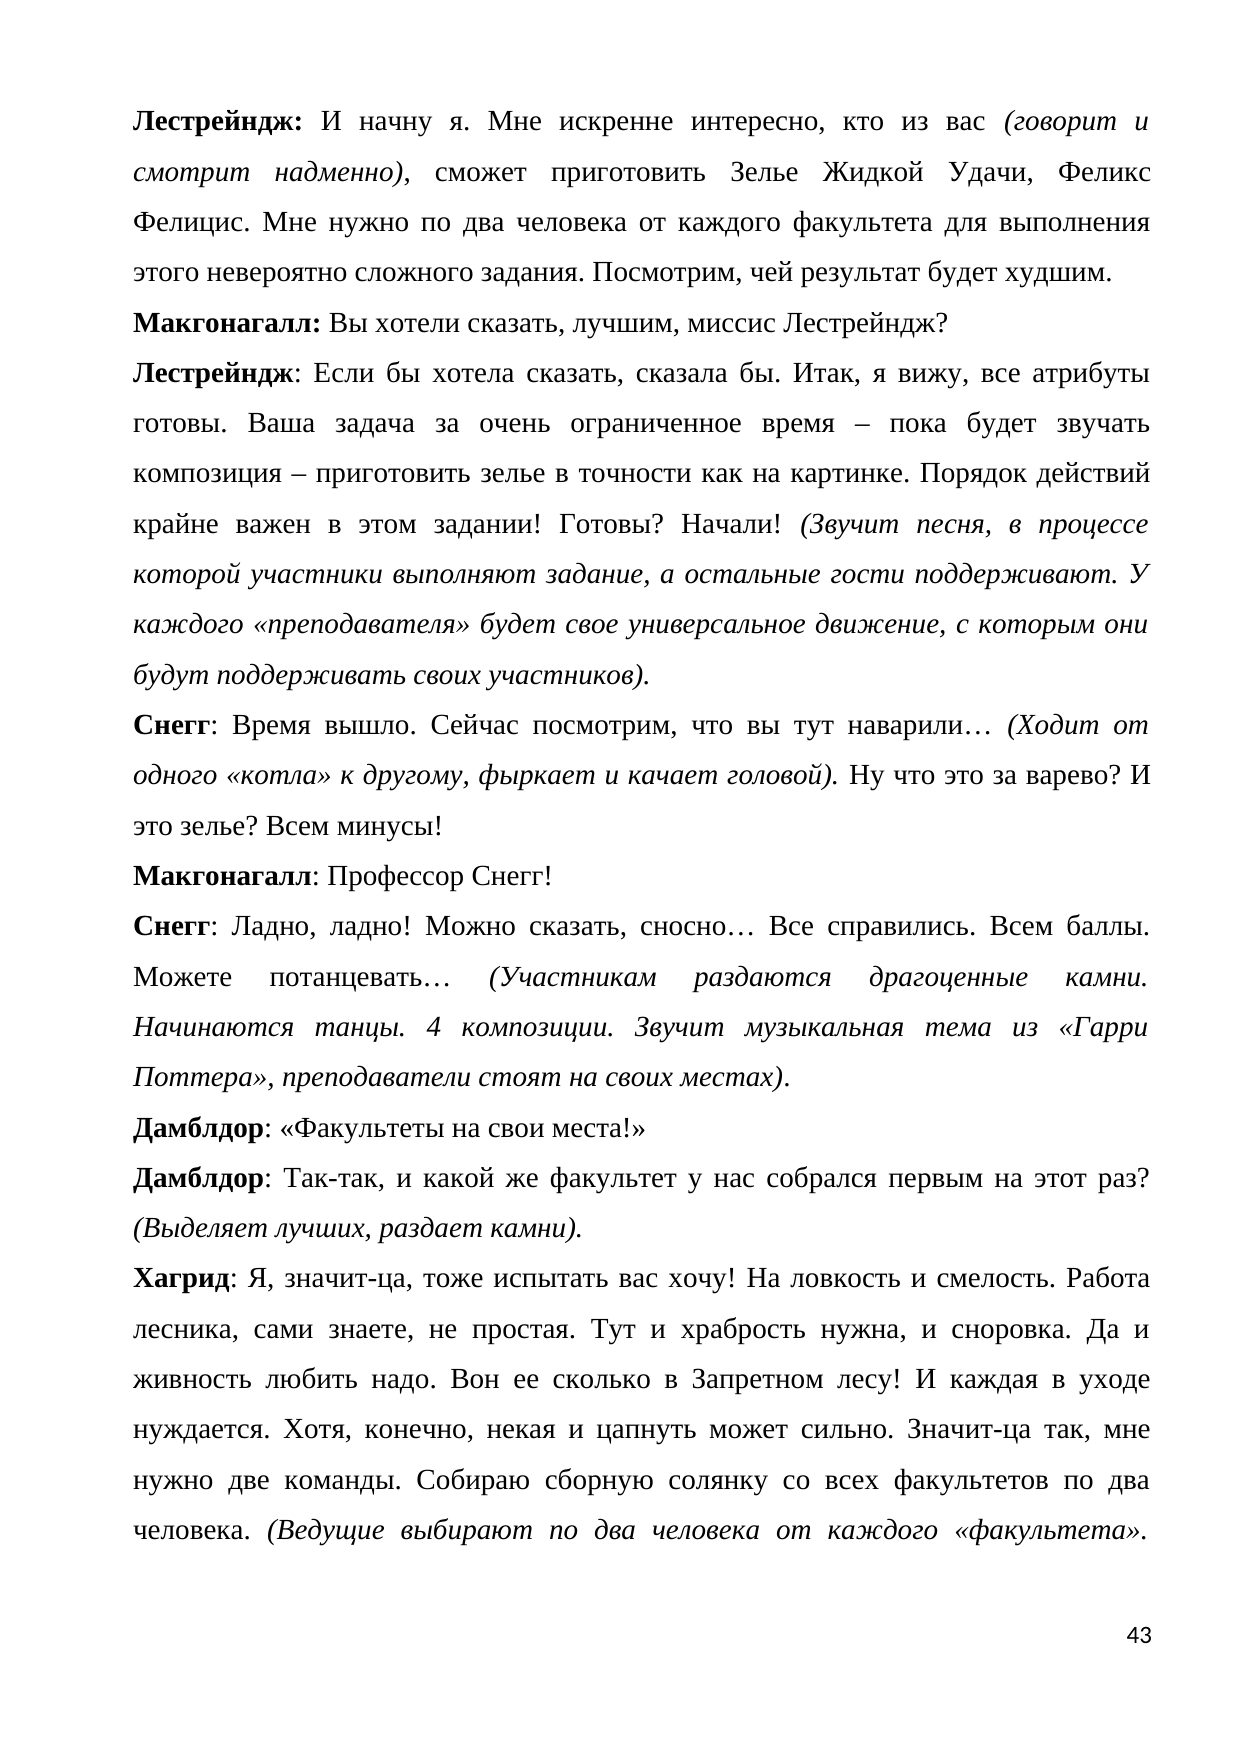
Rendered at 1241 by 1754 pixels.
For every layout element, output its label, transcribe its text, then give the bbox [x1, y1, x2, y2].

text Макгонагалл: Профессор Снегг! [133, 858, 1152, 892]
text Снегг: Время вышло. Сейчас посмотрим, что вы тут наварили… (Ходит от одного «котла» к другому, фыркает и качает головой). Ну что это за варево? И это зелье? Всем минусы! [133, 707, 1152, 841]
text Макгонагалл: Вы хотели сказать, лучшим, миссис Лестрейндж? [133, 305, 1152, 338]
text Дамблдор: Так-так, и какой же факультет у нас собрался первым на этот раз? (Выделяет лучших, раздает камни). [133, 1160, 1152, 1244]
text Лестрейндж: Если бы хотела сказать, сказала бы. Итак, я вижу, все атрибуты готовы. Ваша задача за очень ограниченное время – пока будет звучать композиция – приготовить зелье в точности как на картинке. Порядок действий крайне важен в этом задании! Готовы? Начали! (Звучит песня, в процессе которой участники выполняют задание, а остальные гости поддерживают. У каждого «преподавателя» будет свое универсальное движение, с которым они будут поддерживать своих участников). [133, 355, 1152, 690]
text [133, 1261, 1152, 1546]
text Лестрейндж: И начну я. Мне искренне интересно, кто из вас (говорит и смотрит надменно), сможет приготовить Зелье Жидкой Удачи, Феликс Фелицис. Мне нужно по два человека от каждого факультета для выполнения этого невероятно сложного задания. Посмотрим, чей результат будет худшим. [133, 103, 1152, 288]
text Снегг: Ладно, ладно! Можно сказать, сносно… Все справились. Всем баллы. Можете потанцевать… (Участникам раздаются драгоценные камни. Начинаются танцы. 4 композиции. Звучит музыкальная тема из «Гарри Поттера», преподаватели стоят на своих местах). [133, 908, 1152, 1093]
text Дамблдор: «Факультеты на свои места!» [133, 1110, 1152, 1143]
